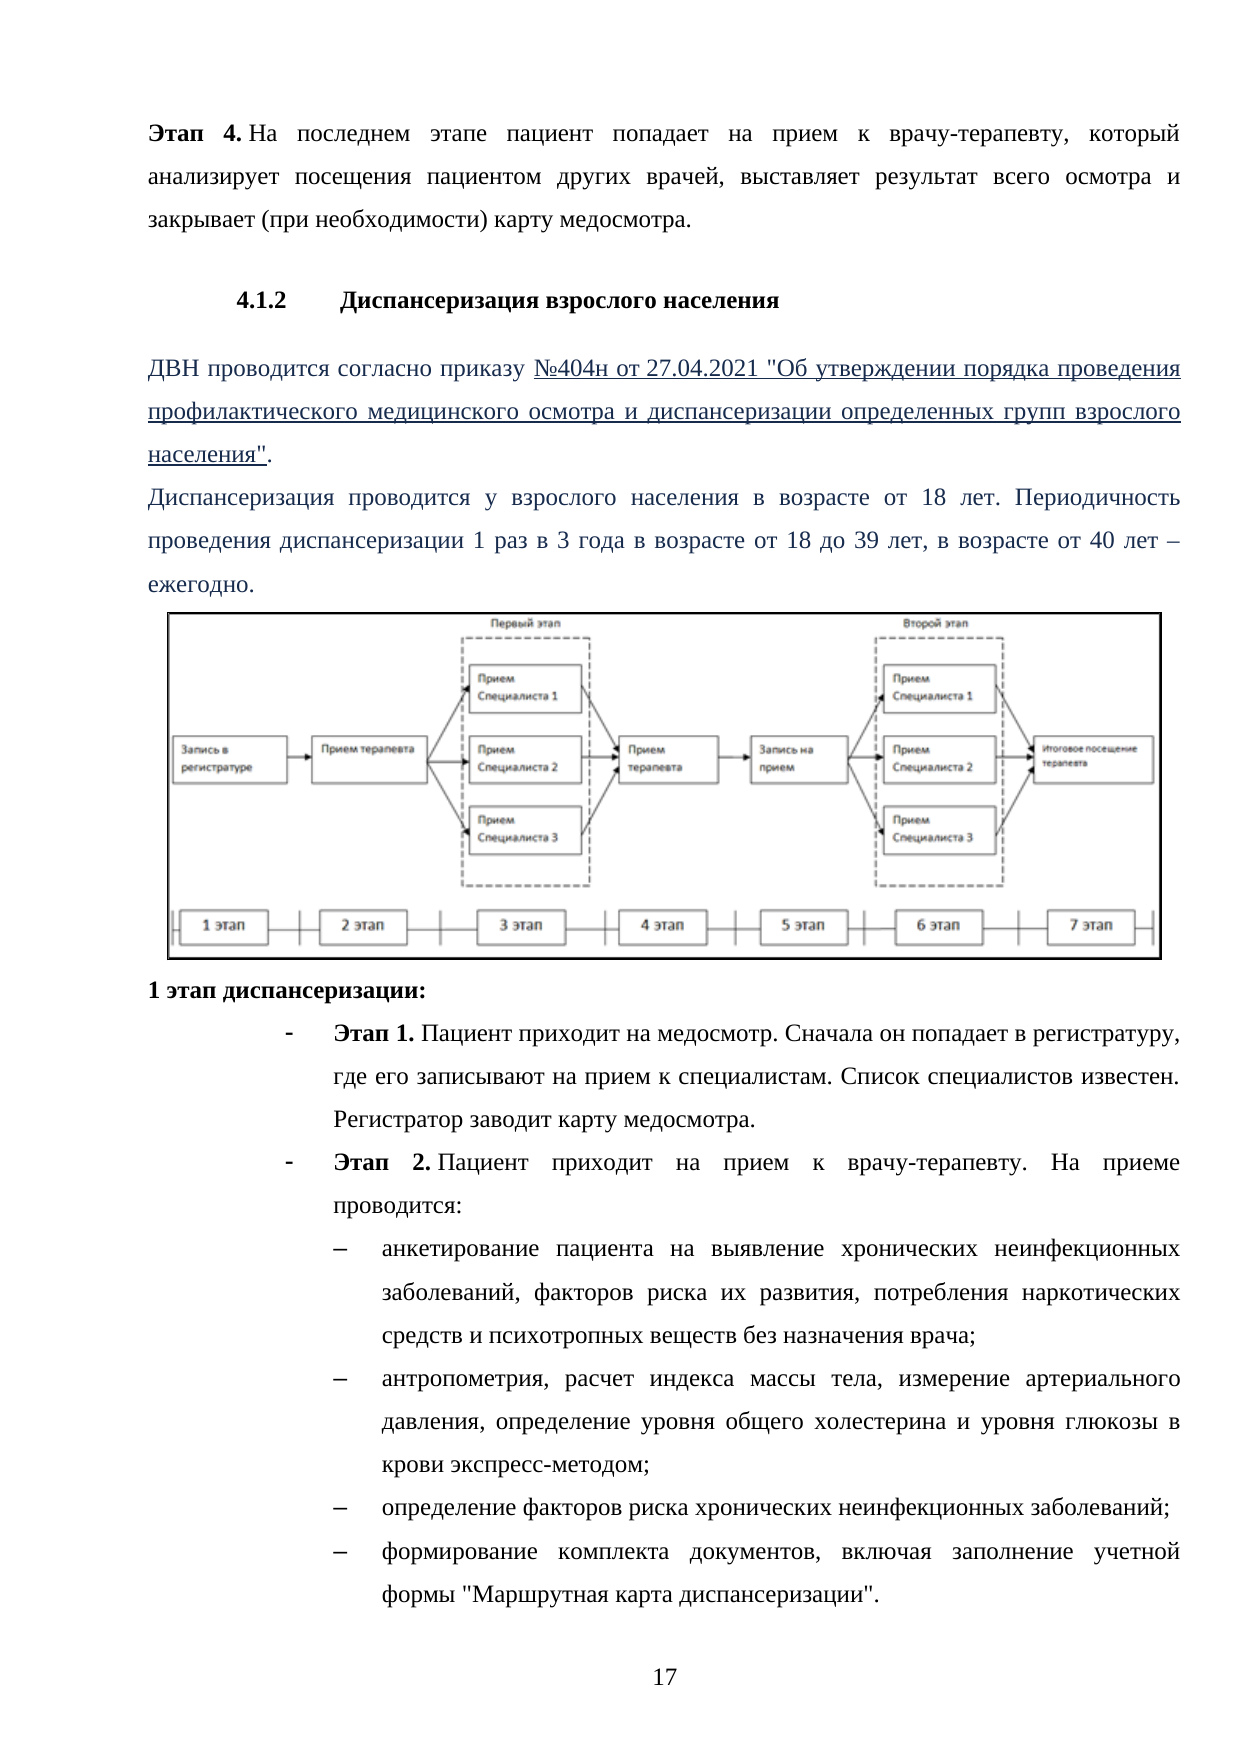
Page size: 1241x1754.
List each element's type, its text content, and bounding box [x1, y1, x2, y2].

picture [168, 613, 1160, 959]
text ДВН проводится согласно приказу №404н от 27.04.2021 "Об утверждении порядка проведения профилактического медицинского осмотра и диспансеризации определенных групп взрослого населения". [148, 423, 1181, 468]
list анкетирование пациента на выявление хронических неинфекционных заболеваний, факторов риска их развития, потребления наркотических средств и психотропных веществ без назначения врача; [333, 1233, 1181, 1348]
list определение факторов риска хронических неинфекционных заболеваний; [333, 1492, 1181, 1521]
list Этап 1. Пациент приходит на медосмотр. Сначала он попадает в регистратуру, где его записывают на прием к специалистам. Список специалистов известен. Регистратор заводит карту медосмотра. [285, 1018, 1181, 1133]
list Этап 2. Пациент приходит на прием к врачу-терапевту. На приеме проводится: [285, 1147, 1181, 1219]
text ДВН проводится согласно приказу №404н от 27.04.2021 "Об утверждении порядка проведения профилактического медицинского осмотра и диспансеризации определенных групп взрослого населения". [148, 353, 1181, 421]
subtitle Диспансеризация взрослого населения [236, 285, 1181, 314]
text Диспансеризация проводится у взрослого населения в возрасте от 18 лет. Периодичность проведения диспансеризации 1 раз в 3 года в возрасте от 18 до 39 лет, в возрасте от 40 лет – ежегодно. [148, 482, 1181, 597]
text Этап 4. На последнем этапе пациент попадает на прием к врачу-терапевту, который анализирует посещения пациентом других врачей, выставляет результат всего осмотра и закрывает (при необходимости) карту медосмотра. [148, 118, 1181, 233]
list формирование комплекта документов, включая заполнение учетной формы "Маршрутная карта диспансеризации". [333, 1536, 1181, 1608]
text 1 этап диспансеризации: [148, 975, 1181, 1003]
list антропометрия, расчет индекса массы тела, измерение артериального давления, определение уровня общего холестерина и уровня глюкозы в крови экспресс-методом; [333, 1363, 1181, 1478]
